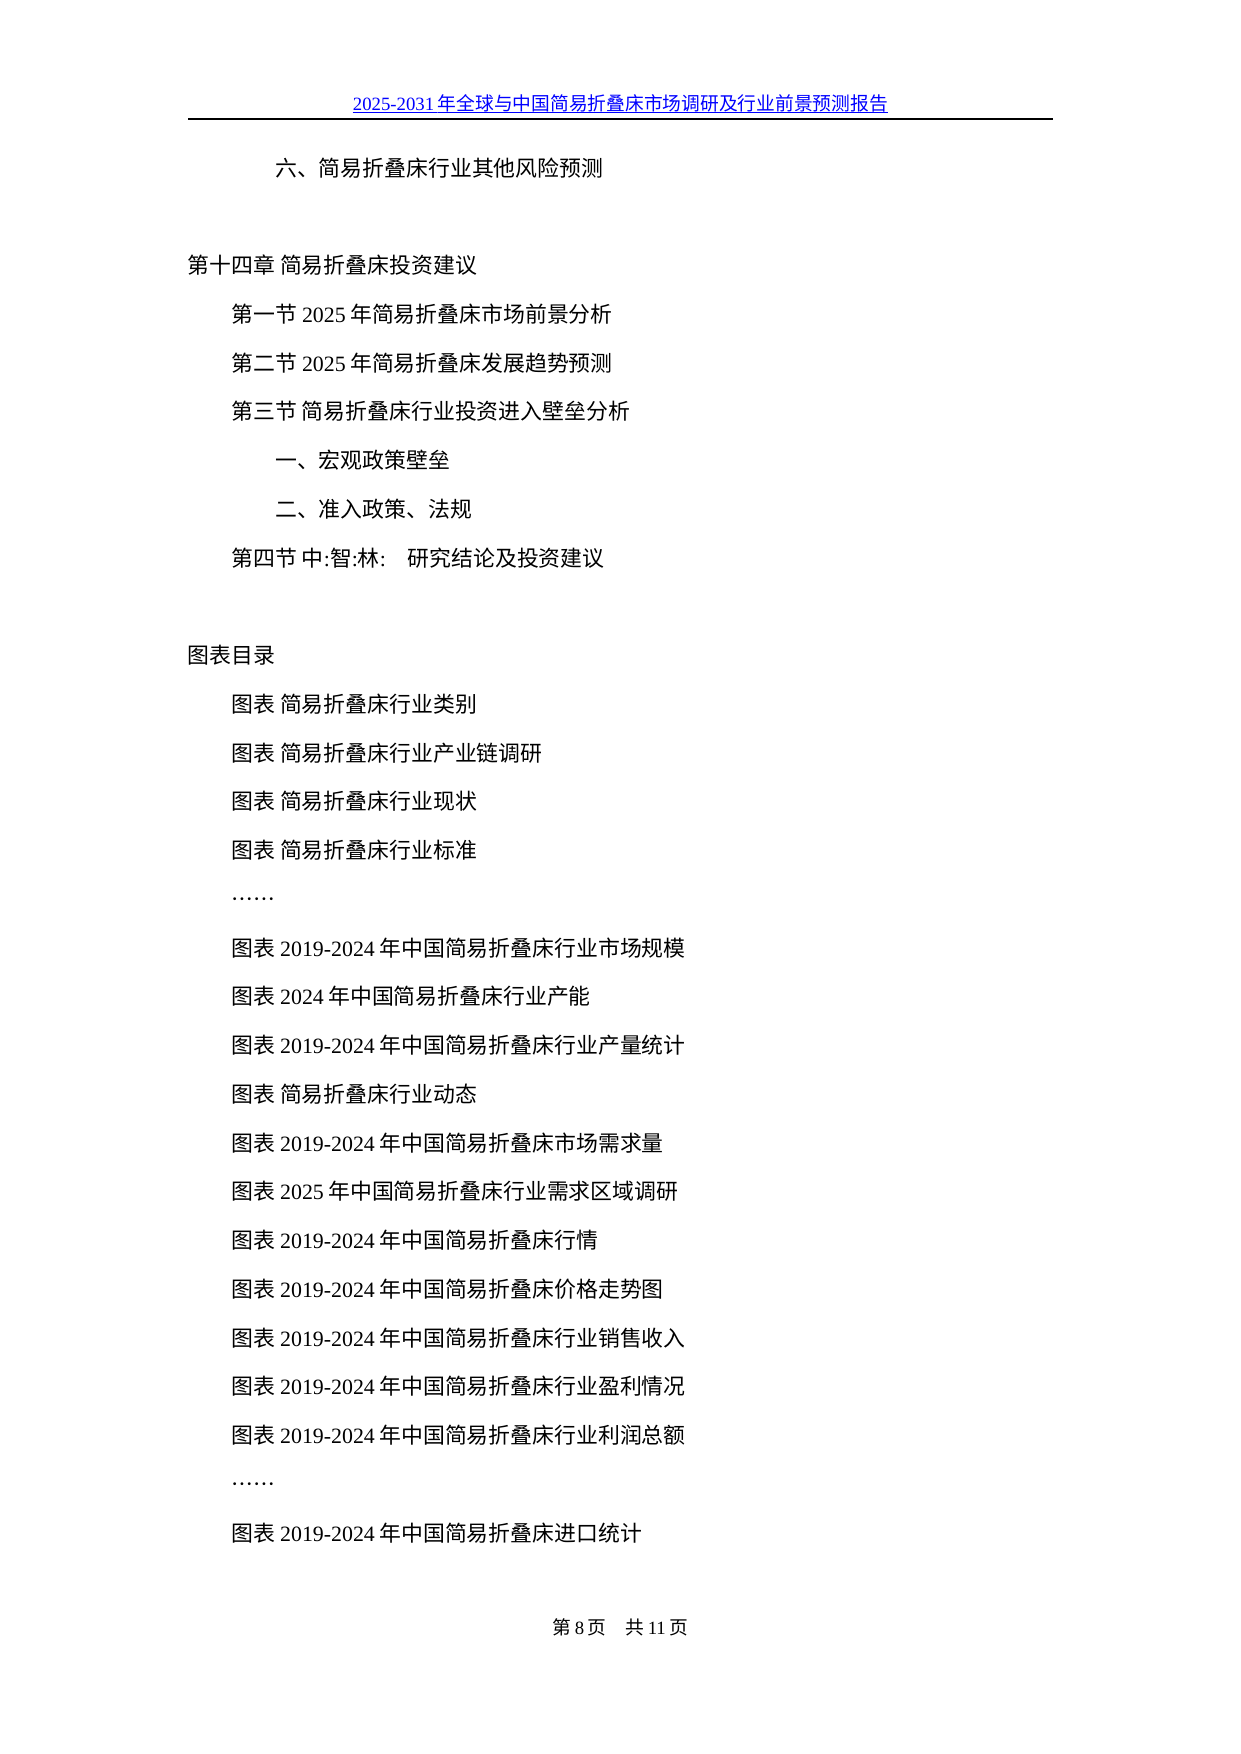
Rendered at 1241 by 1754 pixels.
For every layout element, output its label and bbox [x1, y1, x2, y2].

text [187, 150, 1053, 1548]
